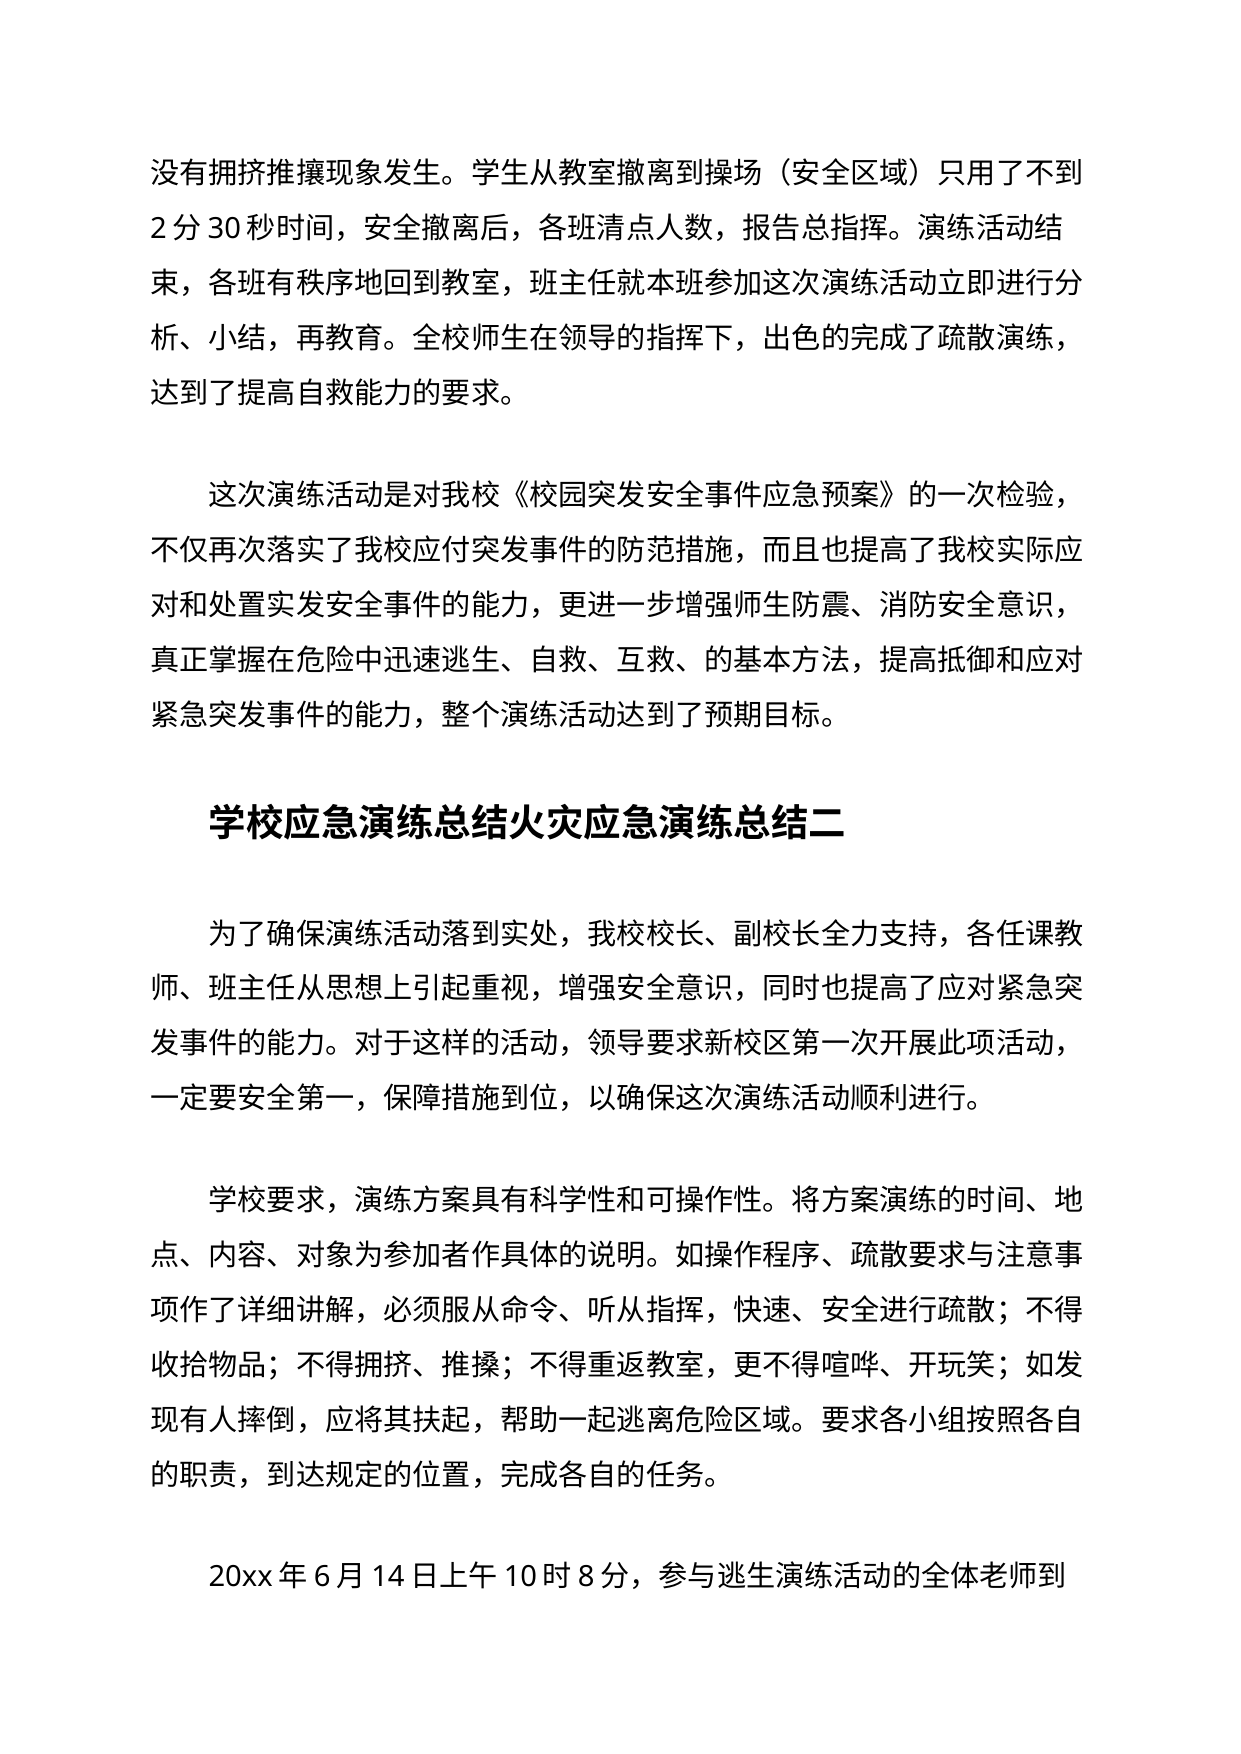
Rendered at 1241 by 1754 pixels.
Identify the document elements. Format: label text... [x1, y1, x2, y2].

text 学校要求，演练方案具有科学性和可操作性。将方案演练的时间、地点、内容、对象为参加者作具体的说明。如操作程序、疏散要求与注意事项作了详细讲解，必须服从命令、听从指挥，快速、安全进行疏散；不得收拾物品；不得拥挤、推搡；不得重返教室，更不得喧哗、开玩笑；如发现有人摔倒，应将其扶起，帮助一起逃离危险区域。要求各小组按照各自的职责，到达规定的位置，完成各自的任务。 [150, 1177, 1090, 1493]
text 学校应急演练总结火灾应急演练总结二 [150, 793, 1090, 847]
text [150, 1553, 1090, 1595]
text 这次演练活动是对我校《校园突发安全事件应急预案》的一次检验，不仅再次落实了我校应付突发事件的防范措施，而且也提高了我校实际应对和处置实发安全事件的能力，更进一步增强师生防震、消防安全意识，真正掌握在危险中迅速逃生、自救、互救、的基本方法，提高抵御和应对紧急突发事件的能力，整个演练活动达到了预期目标。 [150, 471, 1090, 733]
text 为了确保演练活动落到实处，我校校长、副校长全力支持，各任课教师、班主任从思想上引起重视，增强安全意识，同时也提高了应对紧急突发事件的能力。对于这样的活动，领导要求新校区第一次开展此项活动，一定要安全第一，保障措施到位，以确保这次演练活动顺利进行。 [150, 910, 1090, 1117]
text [150, 150, 1090, 412]
